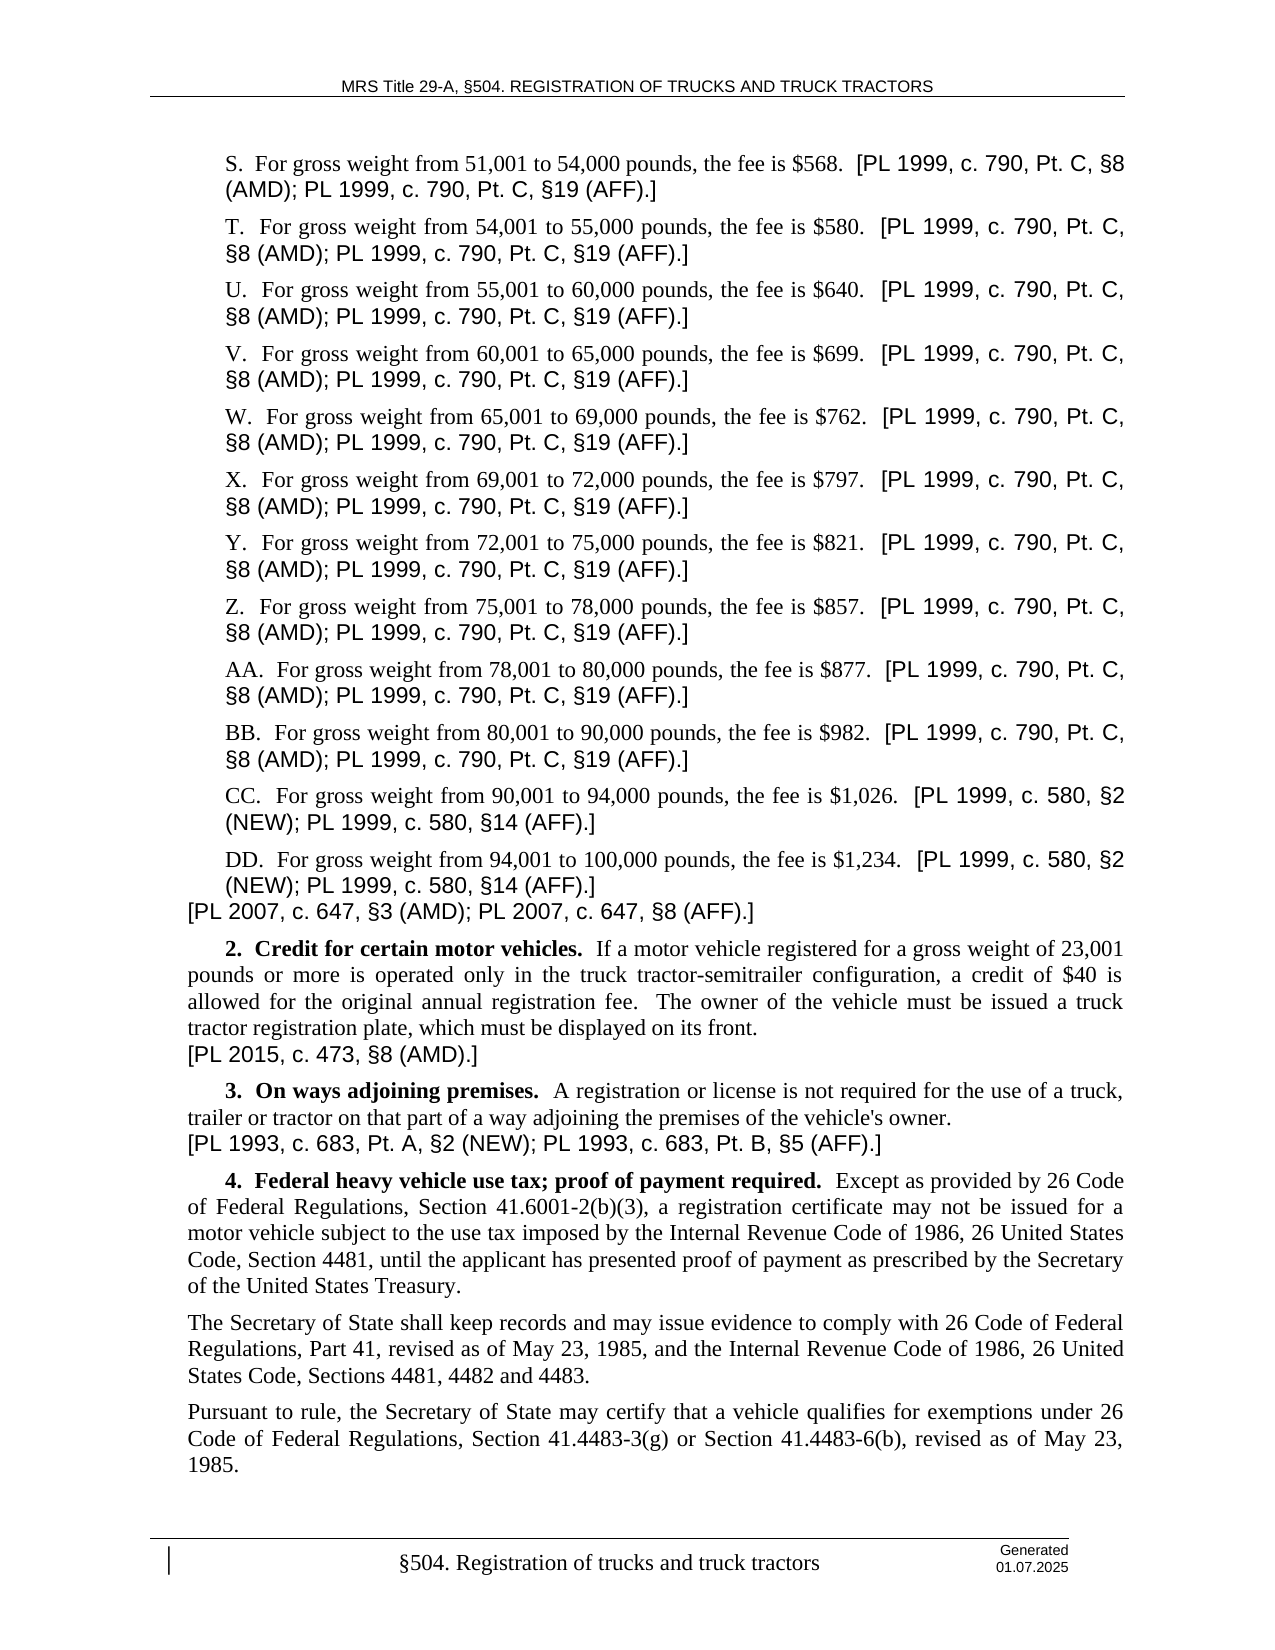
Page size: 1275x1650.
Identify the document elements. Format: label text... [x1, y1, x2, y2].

text X. For gross weight from 69,001 to 72,000 pounds, the fee is $797. [PL 1999, c. 790, Pt. C, §8 (AMD); PL 1999, c. 790, Pt. C, §19 (AFF).] [225, 466, 1125, 519]
text 2. Credit for certain motor vehicles. If a motor vehicle registered for a gross weight of 23,001 pounds or more is operated only in the truck tractor-semitrailer configuration, a credit of $40 is allowed for the original annual registration fee. The owner of the vehicle must be issued a truck tractor registration plate, which must be displayed on its front. [187, 935, 1125, 1041]
text Pursuant to rule, the Secretary of State may certify that a vehicle qualifies for exemptions under 26 Code of Federal Regulations, Section 41.4483-3(g) or Section 41.4483-6(b), revised as of May 23, 1985. [187, 1398, 1125, 1477]
text CC. For gross weight from 90,001 to 94,000 pounds, the fee is $1,026. [PL 1999, c. 580, §2 (NEW); PL 1999, c. 580, §14 (AFF).] [225, 782, 1125, 835]
text Z. For gross weight from 75,001 to 78,000 pounds, the fee is $857. [PL 1999, c. 790, Pt. C, §8 (AMD); PL 1999, c. 790, Pt. C, §19 (AFF).] [225, 593, 1125, 645]
text U. For gross weight from 55,001 to 60,000 pounds, the fee is $640. [PL 1999, c. 790, Pt. C, §8 (AMD); PL 1999, c. 790, Pt. C, §19 (AFF).] [225, 276, 1125, 329]
text [PL 2007, c. 647, §3 (AMD); PL 2007, c. 647, §8 (AFF).] [187, 898, 1125, 925]
text DD. For gross weight from 94,001 to 100,000 pounds, the fee is $1,234. [PL 1999, c. 580, §2 (NEW); PL 1999, c. 580, §14 (AFF).] [225, 846, 1125, 898]
text S. For gross weight from 51,001 to 54,000 pounds, the fee is $568. [PL 1999, c. 790, Pt. C, §8 (AMD); PL 1999, c. 790, Pt. C, §19 (AFF).] [225, 150, 1125, 203]
text AA. For gross weight from 78,001 to 80,000 pounds, the fee is $877. [PL 1999, c. 790, Pt. C, §8 (AMD); PL 1999, c. 790, Pt. C, §19 (AFF).] [225, 656, 1125, 709]
text BB. For gross weight from 80,001 to 90,000 pounds, the fee is $982. [PL 1999, c. 790, Pt. C, §8 (AMD); PL 1999, c. 790, Pt. C, §19 (AFF).] [225, 719, 1125, 772]
text 3. On ways adjoining premises. A registration or license is not required for the use of a truck, trailer or tractor on that part of a way adjoining the premises of the vehicle's owner. [187, 1077, 1125, 1130]
text The Secretary of State shall keep records and may issue evidence to comply with 26 Code of Federal Regulations, Part 41, revised as of May 23, 1985, and the Internal Revenue Code of 1986, 26 United States Code, Sections 4481, 4482 and 4483. [187, 1309, 1125, 1388]
text 4. Federal heavy vehicle use tax; proof of payment required. Except as provided by 26 Code of Federal Regulations, Section 41.6001-2(b)(3), a registration certificate may not be issued for a motor vehicle subject to the use tax imposed by the Internal Revenue Code of 1986, 26 United States Code, Section 4481, until the applicant has presented proof of payment as prescribed by the Secretary of the United States Treasury. [187, 1167, 1125, 1298]
text [PL 2015, c. 473, §8 (AMD).] [187, 1041, 1125, 1067]
text W. For gross weight from 65,001 to 69,000 pounds, the fee is $762. [PL 1999, c. 790, Pt. C, §8 (AMD); PL 1999, c. 790, Pt. C, §19 (AFF).] [225, 403, 1125, 456]
text Y. For gross weight from 72,001 to 75,000 pounds, the fee is $821. [PL 1999, c. 790, Pt. C, §8 (AMD); PL 1999, c. 790, Pt. C, §19 (AFF).] [225, 529, 1125, 582]
text [PL 1993, c. 683, Pt. A, §2 (NEW); PL 1993, c. 683, Pt. B, §5 (AFF).] [187, 1130, 1125, 1156]
text T. For gross weight from 54,001 to 55,000 pounds, the fee is $580. [PL 1999, c. 790, Pt. C, §8 (AMD); PL 1999, c. 790, Pt. C, §19 (AFF).] [225, 213, 1125, 266]
text V. For gross weight from 60,001 to 65,000 pounds, the fee is $699. [PL 1999, c. 790, Pt. C, §8 (AMD); PL 1999, c. 790, Pt. C, §19 (AFF).] [225, 340, 1125, 392]
